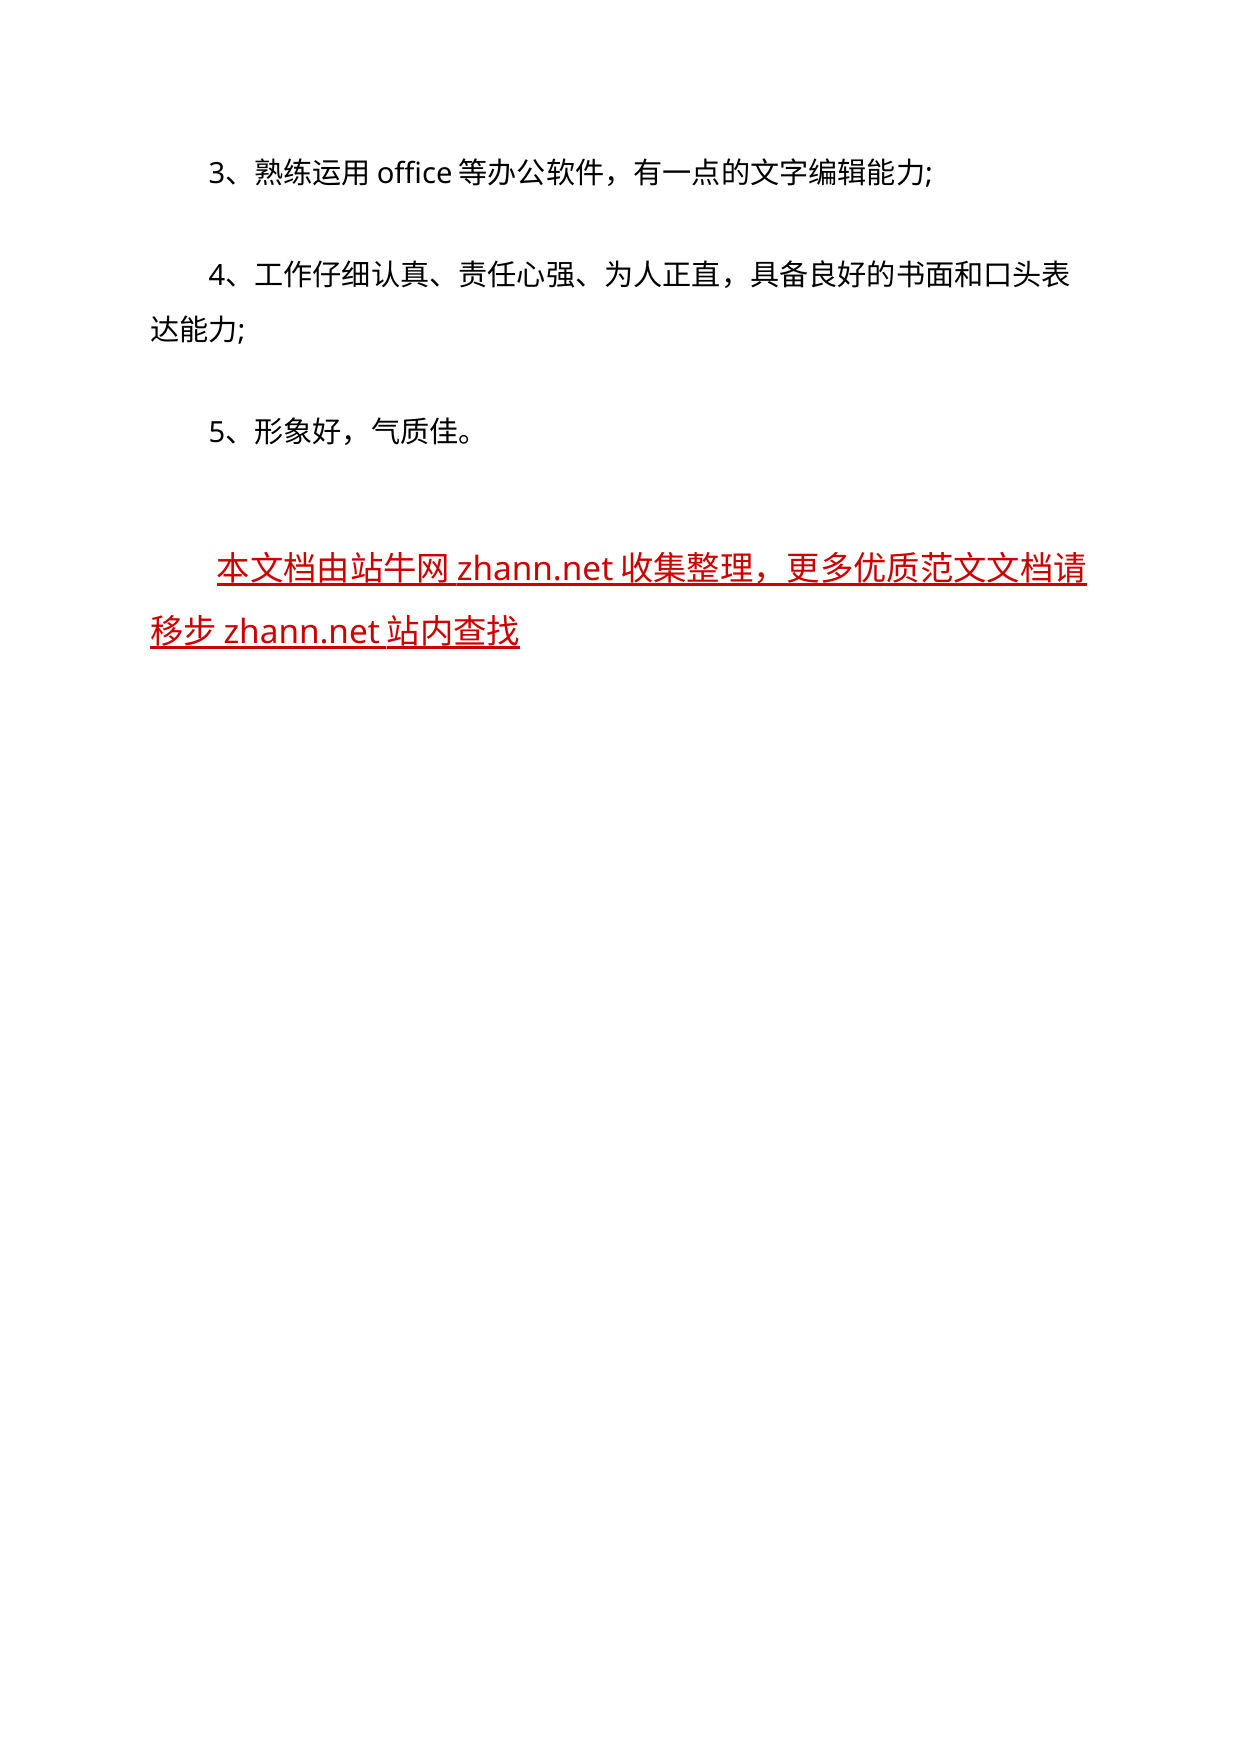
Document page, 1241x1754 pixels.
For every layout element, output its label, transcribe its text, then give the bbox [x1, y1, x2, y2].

text 4、工作仔细认真、责任心强、为人正直，具备良好的书面和口头表达能力; [150, 252, 1090, 349]
text 本文档由站牛网zhann.net收集整理，更多优质范文文档请移步zhann.net站内查找 [150, 542, 1090, 653]
text 5、形象好，气质佳。 [150, 409, 1090, 451]
text 3、熟练运用office等办公软件，有一点的文字编辑能力; [150, 150, 1090, 192]
